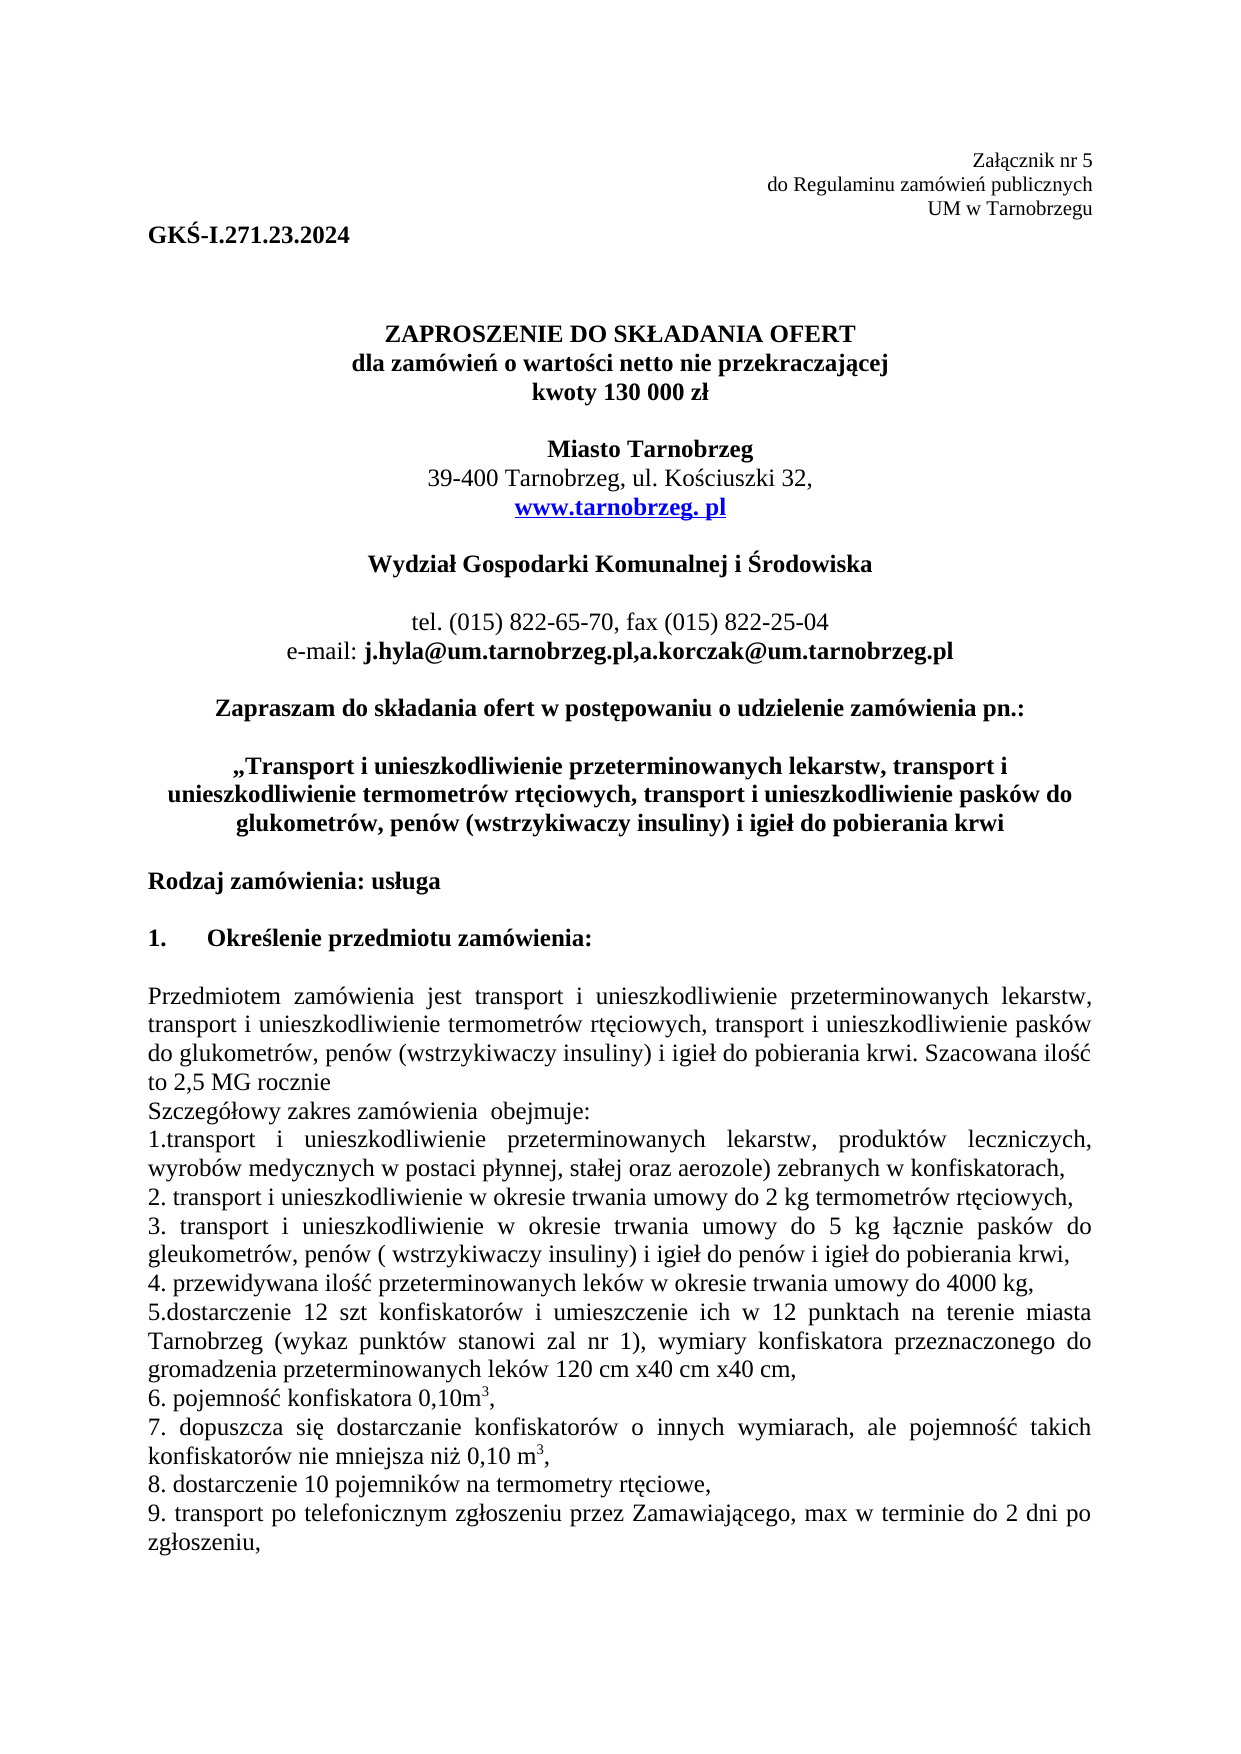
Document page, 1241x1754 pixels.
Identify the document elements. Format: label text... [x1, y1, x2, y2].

text e-mail: j.hyla@um.tarnobrzeg.pl,a.korczak@um.tarnobrzeg.pl [148, 636, 1093, 664]
text Rodzaj zamówienia: usługa [148, 866, 1093, 894]
text 8. dostarczenie 10 pojemników na termometry rtęciowe, [148, 1469, 1093, 1498]
text 3. transport i unieszkodliwienie w okresie trwania umowy do 5 kg łącznie pasków do gleukometrów, penów ( wstrzykiwaczy insuliny) i igieł do penów i igieł do pobierania krwi, [148, 1211, 1093, 1268]
list Określenie przedmiotu zamówienia: [148, 923, 1093, 952]
title kwoty 130 000 zł [148, 377, 1093, 406]
text Załącznik nr 5 [148, 148, 1093, 172]
text 9. transport po telefonicznym zgłoszeniu przez Zamawiającego, max w terminie do 2 dni po zgłoszeniu, [148, 1498, 1093, 1556]
text www.tarnobrzeg. pl [148, 492, 1093, 521]
text 4. przewidywana ilość przeterminowanych leków w okresie trwania umowy do 4000 kg, [148, 1268, 1093, 1297]
text Zapraszam do składania ofert w postępowaniu o udzielenie zamówienia pn.: [148, 693, 1093, 722]
text 5.dostarczenie 12 szt konfiskatorów i umieszczenie ich w 12 punktach na terenie miasta Tarnobrzeg (wykaz punktów stanowi zal nr 1), wymiary konfiskatora przeznaczonego do gromadzenia przeterminowanych leków 120 cm x40 cm x40 cm, [148, 1297, 1093, 1383]
title GKŚ-I.271.23.2024 [148, 220, 1093, 248]
title UM w Tarnobrzegu [148, 196, 1093, 220]
title ZAPROSZENIE DO SKŁADANIA OFERT [148, 319, 1093, 348]
text Przedmiotem zamówienia jest transport i unieszkodliwienie przeterminowanych lekarstw, transport i unieszkodliwienie termometrów rtęciowych, transport i unieszkodliwienie pasków do glukometrów, penów (wstrzykiwaczy insuliny) i igieł do pobierania krwi. Szacowana ilość to 2,5 MG rocznie [148, 981, 1093, 1096]
text 1.transport i unieszkodliwienie przeterminowanych lekarstw, produktów leczniczych, wyrobów medycznych w postaci płynnej, stałej oraz aerozole) zebranych w konfiskatorach, [148, 1124, 1093, 1182]
text Szczegółowy zakres zamówienia obejmuje: [148, 1096, 1093, 1124]
text „Transport i unieszkodliwienie przeterminowanych lekarstw, transport i unieszkodliwienie termometrów rtęciowych, transport i unieszkodliwienie pasków do glukometrów, penów (wstrzykiwaczy insuliny) i igieł do pobierania krwi [148, 751, 1093, 837]
subtitle Miasto Tarnobrzeg [148, 434, 1093, 463]
text tel. (015) 822-65-70, fax (015) 822-25-04 [148, 607, 1093, 636]
text 2. transport i unieszkodliwienie w okresie trwania umowy do 2 kg termometrów rtęciowych, [148, 1182, 1093, 1211]
text 7. dopuszcza się dostarczanie konfiskatorów o innych wymiarach, ale pojemność takich konfiskatorów nie mniejsza niż 0,10 m3, [148, 1412, 1093, 1469]
text do Regulaminu zamówień publicznych [148, 172, 1093, 196]
text 39-400 Tarnobrzeg, ul. Kościuszki 32, [148, 463, 1093, 492]
title dla zamówień o wartości netto nie przekraczającej [148, 348, 1093, 377]
text 6. pojemność konfiskatora 0,10m3, [148, 1383, 1093, 1412]
text Wydział Gospodarki Komunalnej i Środowiska [148, 549, 1093, 578]
